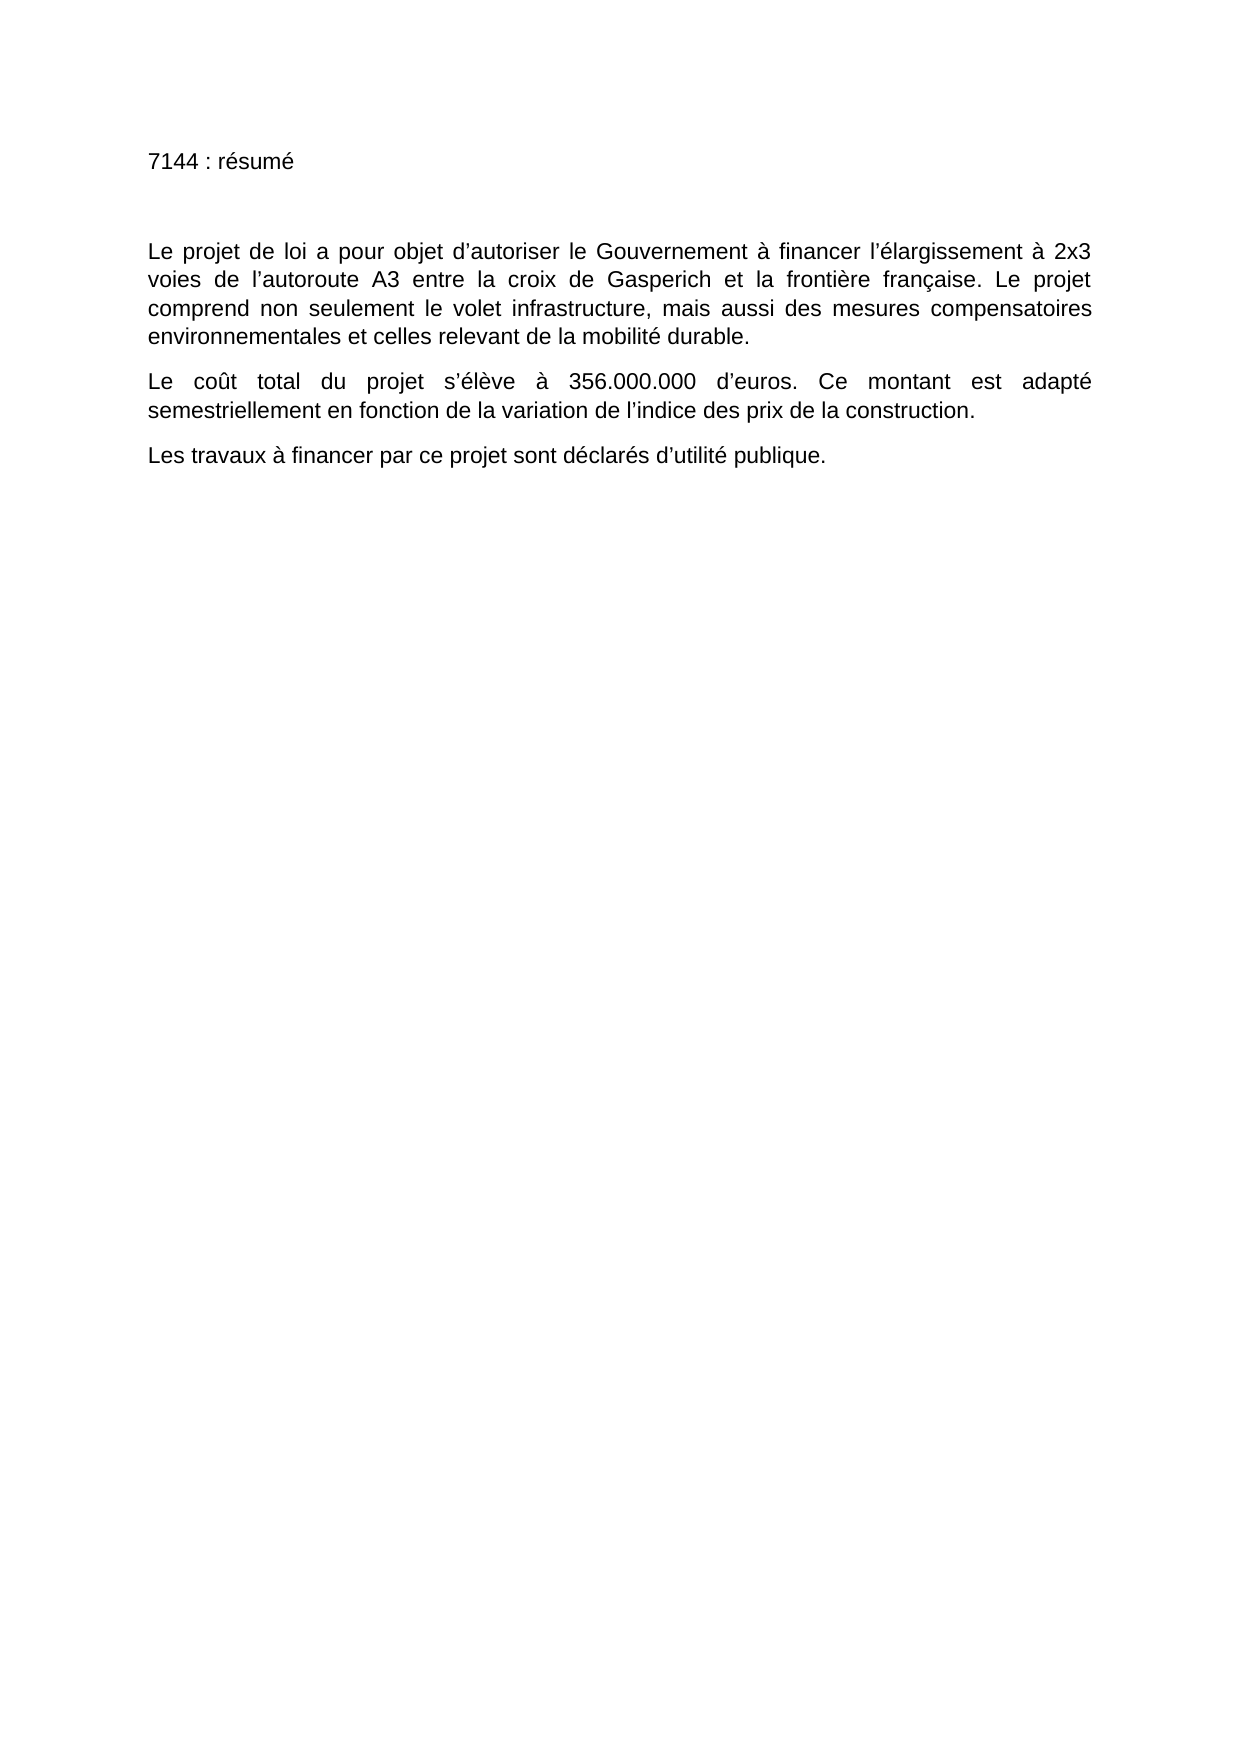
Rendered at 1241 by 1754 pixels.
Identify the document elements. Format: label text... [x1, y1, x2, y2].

text 7144 : résumé [148, 148, 1093, 174]
text Le coût total du projet s’élève à 356.000.000 d’euros. Ce montant est adapté semestriellement en fonction de la variation de l’indice des prix de la construction. [148, 368, 1093, 423]
text Le projet de loi a pour objet d’autoriser le Gouvernement à financer l’élargissement à 2x3 voies de l’autoroute A3 entre la croix de Gasperich et la frontière française. Le projet comprend non seulement le volet infrastructure, mais aussi des mesures compensatoires environnementales et celles relevant de la mobilité durable. [148, 238, 1093, 349]
text Les travaux à financer par ce projet sont déclarés d’utilité publique. [148, 442, 1093, 468]
